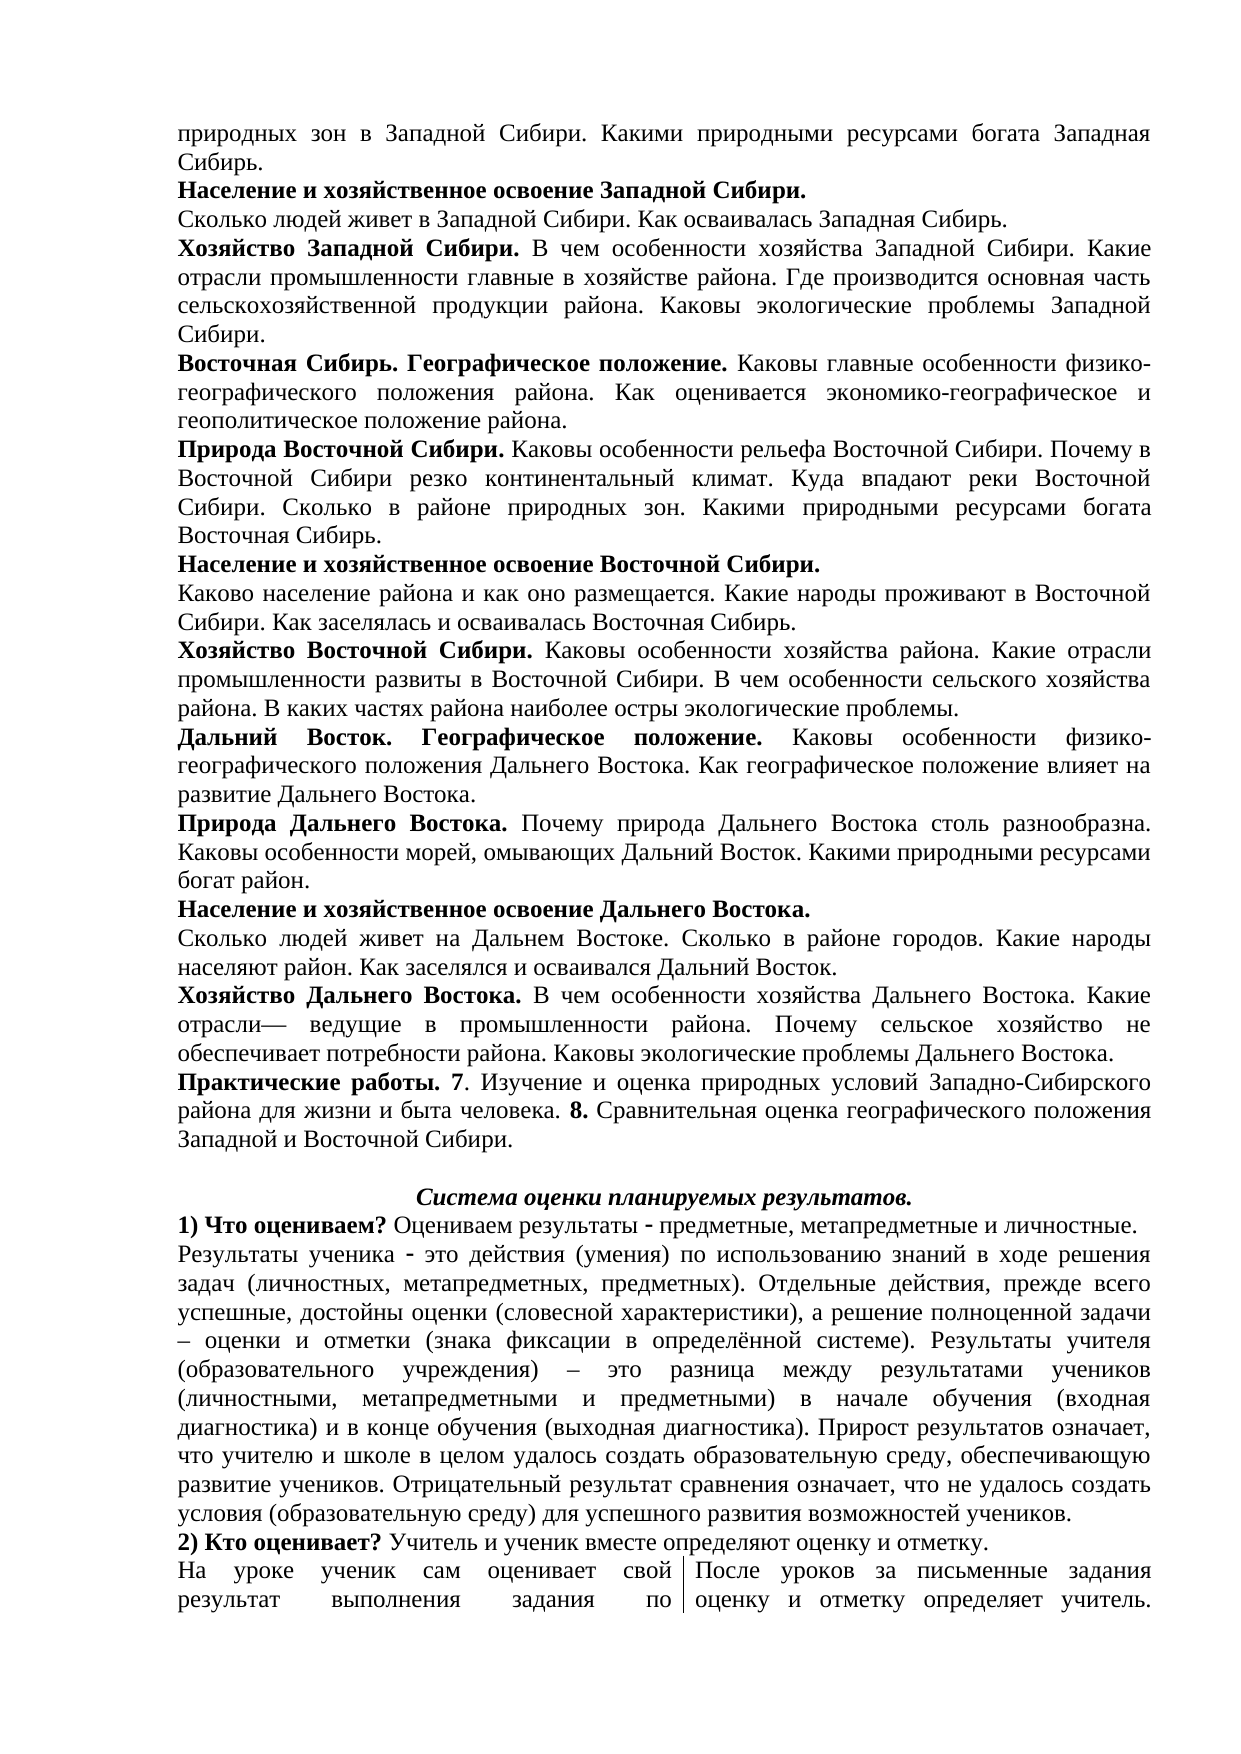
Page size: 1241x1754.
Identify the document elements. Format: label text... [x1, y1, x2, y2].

text Природа Восточной Сибири. Каковы особенности рельефа Восточной Сибири. Почему в Восточной Сибири резко континентальный климат. Куда впадают реки Восточной Сибири. Сколько в районе природных зон. Какими природными ресурсами богата Восточная Сибирь. [177, 434, 1152, 549]
text Население и хозяйственное освоение Восточной Сибири. [177, 549, 1152, 578]
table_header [166, 1556, 683, 1613]
text Сколько людей живет в Западной Сибири. Как осваивалась Западная Сибирь. [177, 204, 1152, 233]
text Дальний Восток. Географическое положение. Каковы особенности физико-географического положения Дальнего Востока. Как географическое положение влияет на развитие Дальнего Востока. [177, 722, 1152, 808]
text Восточная Сибирь. Географическое положение. Каковы главные особенности физико-географического положения района. Как оценивается экономико-географическое и геополитическое положение района. [177, 348, 1152, 434]
text Система оценки планируемых результатов. [177, 1182, 1152, 1211]
text Хозяйство Дальнего Востока. В чем особенности хозяйства Дальнего Востока. Какие отрасли— ведущие в промышленности района. Почему сельское хозяйство не обеспечивает потребности района. Каковы экологические проблемы Дальнего Востока. [177, 981, 1152, 1067]
text Результаты ученика это действия (умения) по использованию знаний в ходе решения задач (личностных, метапредметных, предметных). Отдельные действия, прежде всего успешные, достойны оценки (словесной характеристики), а решение полноценной задачи – оценки и отметки (знака фиксации в определённой системе). Результаты учителя (образовательного учреждения) – это разница между результатами учеников (личностными, метапредметными и предметными) в начале обучения (входная диагностика) и в конце обучения (выходная диагностика). Прирост результатов означает, что учителю и школе в целом удалось создать образовательную среду, обеспечивающую развитие учеников. Отрицательный результат сравнения означает, что не удалось создать условия (образовательную среду) для успешного развития возможностей учеников. [177, 1239, 1152, 1527]
text 2) Кто оценивает? Учитель и ученик вместе определяют оценку и отметку. [177, 1527, 1152, 1556]
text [177, 118, 1152, 176]
text Практические работы. 7. Изучение и оценка природных условий Западно-Сибирского района для жизни и быта человека. 8. Сравнительная оценка географического положения Западной и Восточной Сибири. [177, 1067, 1152, 1153]
text Каково население района и как оно размещается. Какие народы проживают в Восточной Сибири. Как заселялась и осваивалась Восточная Сибирь. [177, 578, 1152, 636]
text Хозяйство Восточной Сибири. Каковы особенности хозяйства района. Какие отрасли промышленности развиты в Восточной Сибири. В чем особенности сельского хозяйства района. В каких частях района наиболее остры экологические проблемы. [177, 636, 1152, 722]
text Природа Дальнего Востока. Почему природа Дальнего Востока столь разнообразна. Каковы особенности морей, омывающих Дальний Восток. Какими природными ресурсами богат район. [177, 808, 1152, 894]
text Хозяйство Западной Сибири. В чем особенности хозяйства Западной Сибири. Какие отрасли промышленности главные в хозяйстве района. Где производится основная часть сельскохозяйственной продукции района. Каковы экологические проблемы Западной Сибири. [177, 233, 1152, 348]
text Население и хозяйственное освоение Западной Сибири. [177, 176, 1152, 204]
text Население и хозяйственное освоение Дальнего Востока. [177, 894, 1152, 923]
text Сколько людей живет на Дальнем Востоке. Сколько в районе городов. Какие народы населяют район. Как заселялся и осваивался Дальний Восток. [177, 923, 1152, 981]
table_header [684, 1556, 1163, 1613]
text 1) Что оцениваем? Оцениваем результаты предметные, метапредметные и личностные. [177, 1211, 1152, 1239]
